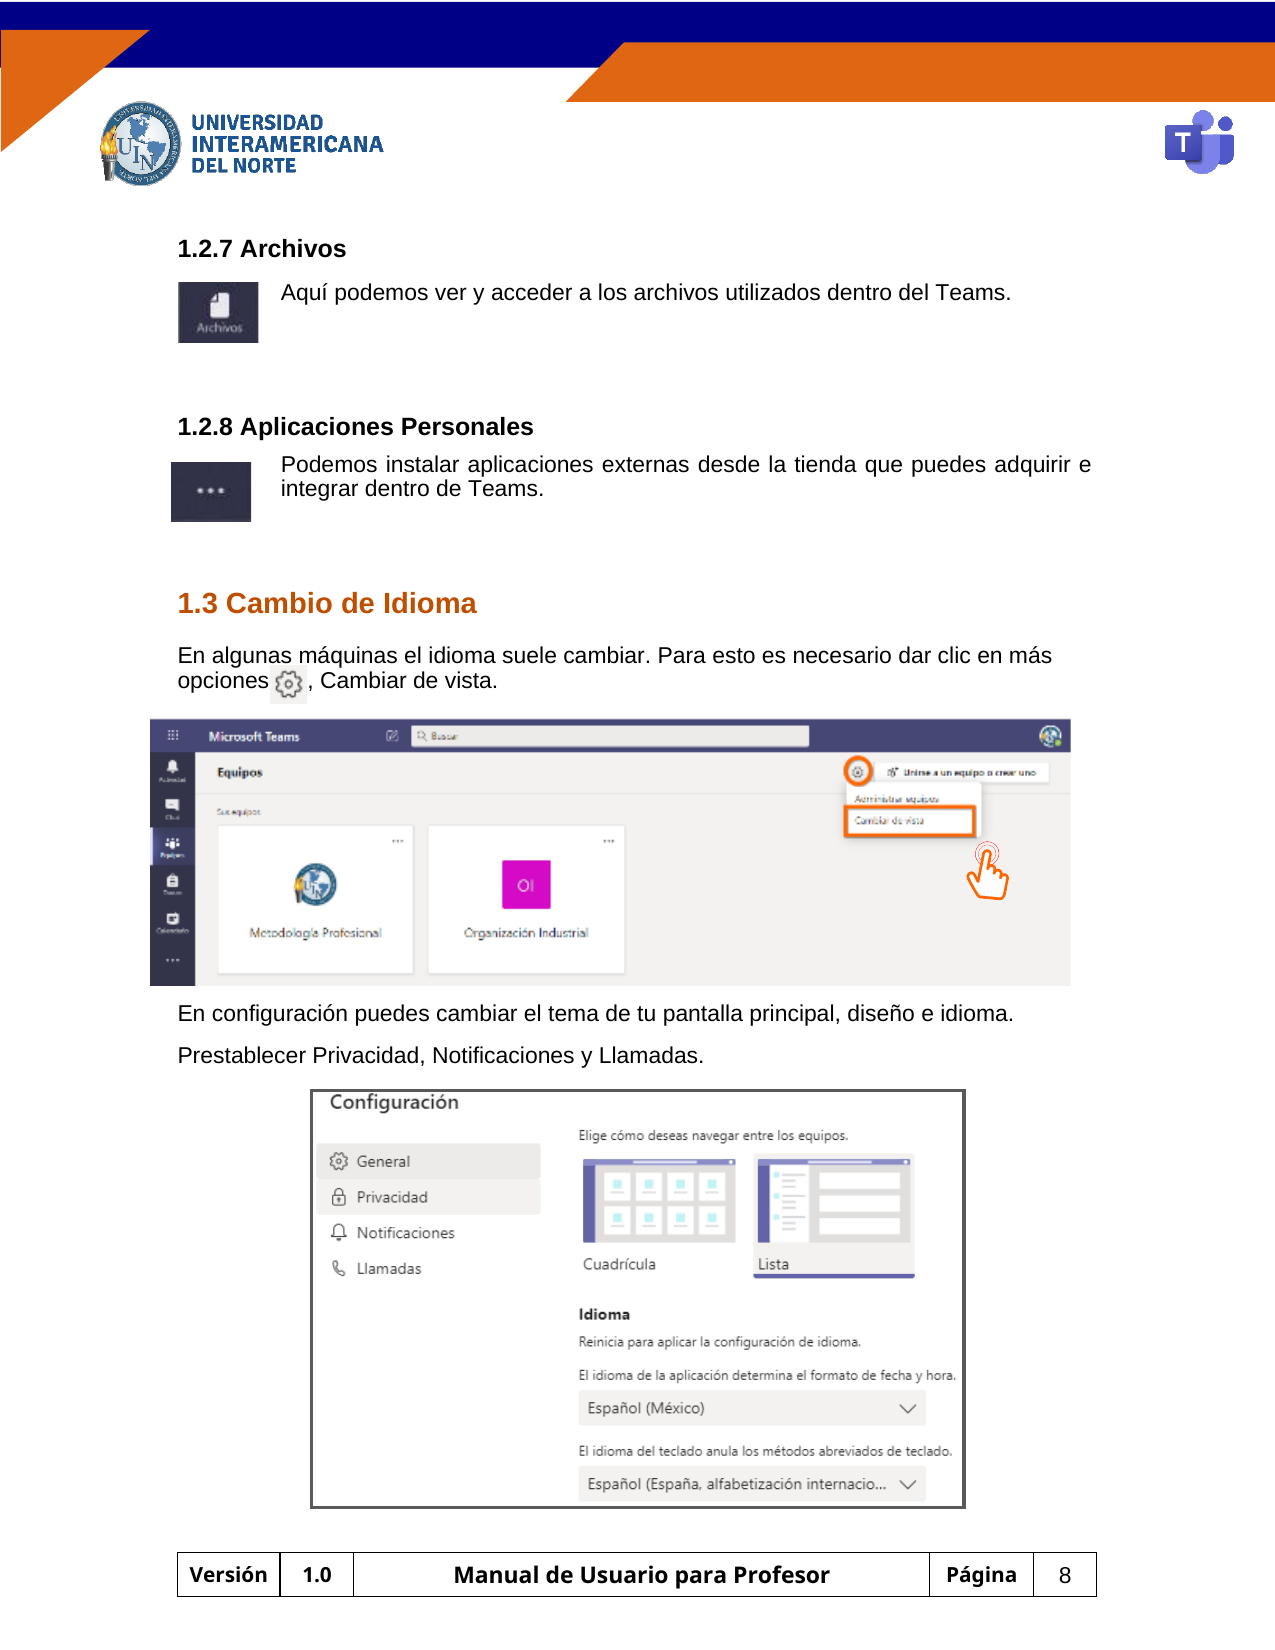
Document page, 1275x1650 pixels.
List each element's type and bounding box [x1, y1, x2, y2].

picture [270, 665, 307, 704]
picture [1165, 110, 1234, 174]
picture [178, 282, 259, 343]
picture [313, 1092, 962, 1506]
picture [91, 93, 392, 194]
picture [171, 462, 252, 522]
picture [150, 718, 1071, 986]
